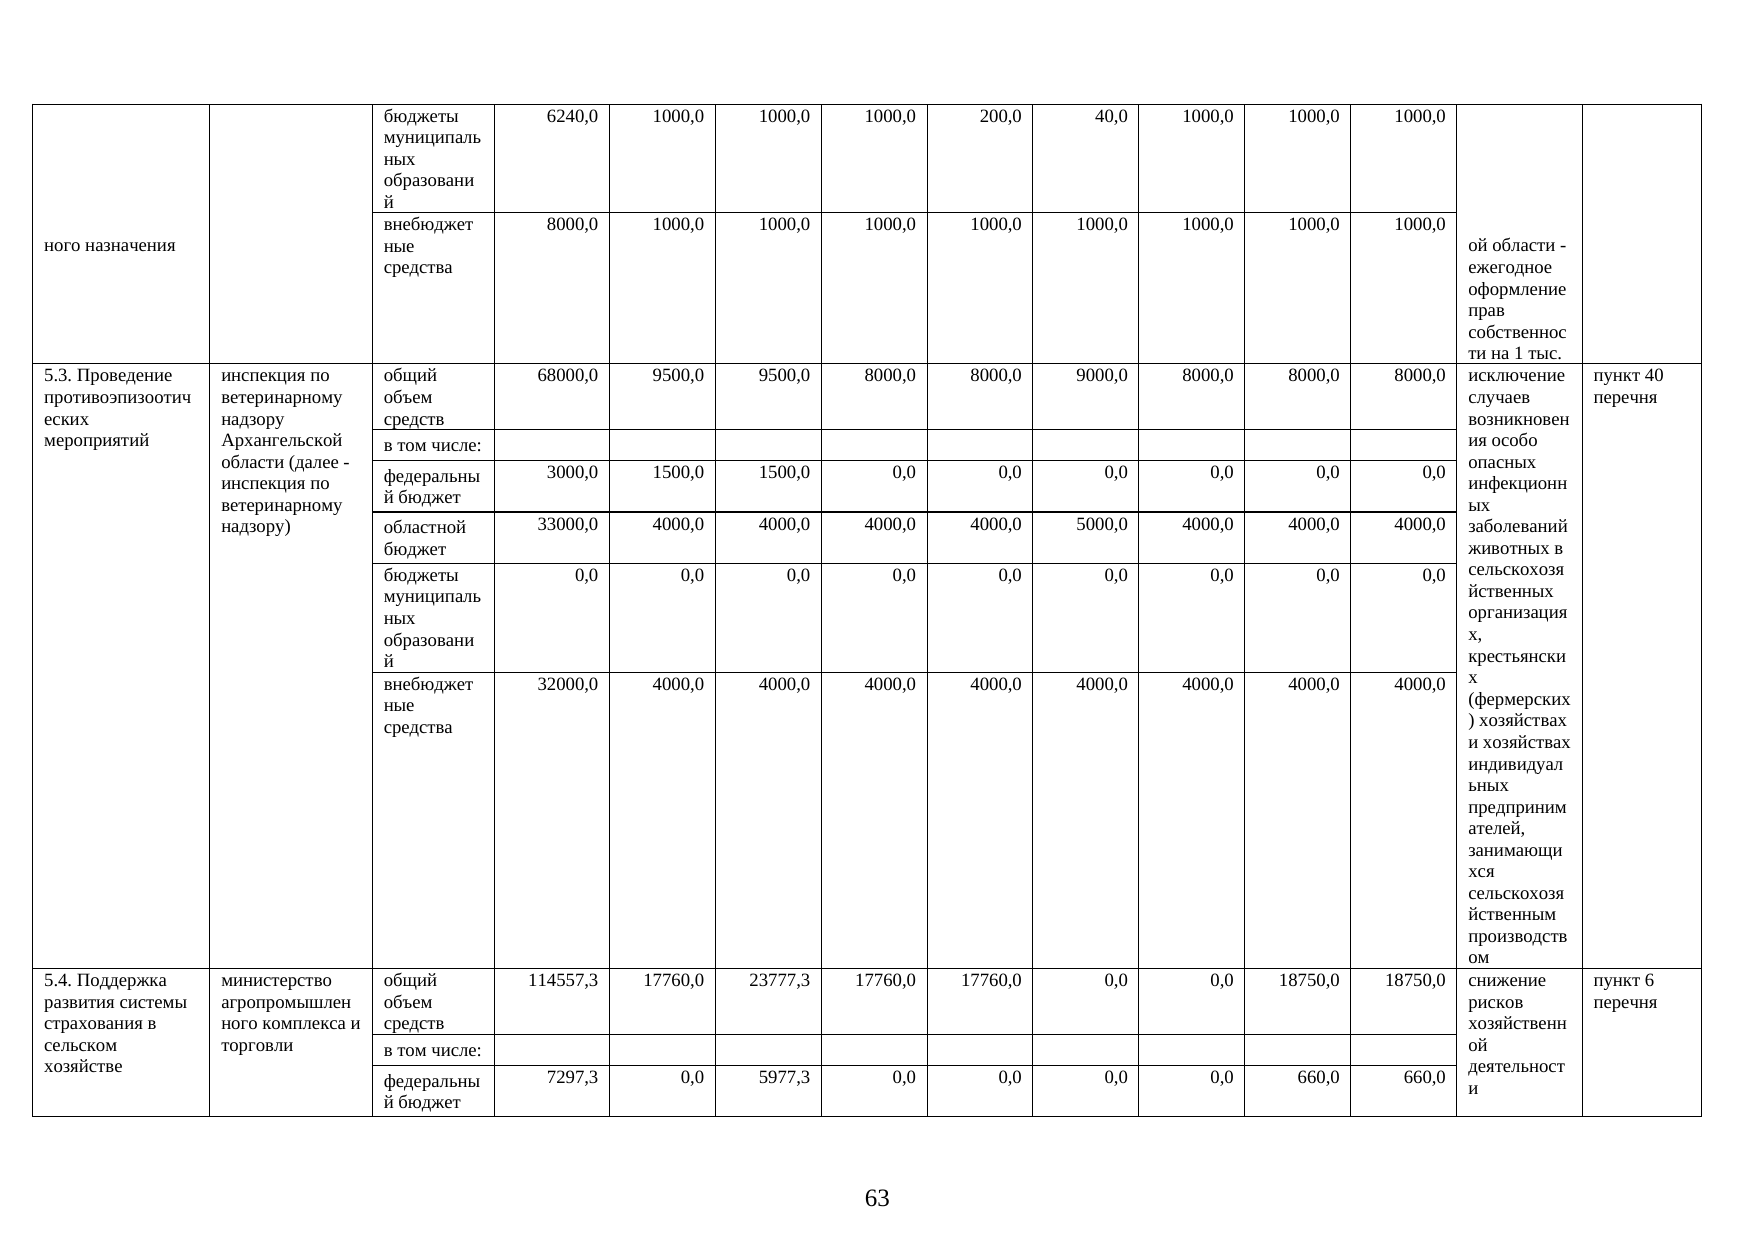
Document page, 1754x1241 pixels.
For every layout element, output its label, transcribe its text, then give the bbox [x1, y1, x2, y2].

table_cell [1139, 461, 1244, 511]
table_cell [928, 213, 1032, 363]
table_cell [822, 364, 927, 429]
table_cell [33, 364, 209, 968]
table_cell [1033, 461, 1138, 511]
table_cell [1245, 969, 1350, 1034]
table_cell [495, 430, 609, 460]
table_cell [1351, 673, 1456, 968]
table_cell 1000,0 [1139, 105, 1244, 212]
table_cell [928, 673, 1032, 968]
table_cell 1000,0 [716, 105, 821, 212]
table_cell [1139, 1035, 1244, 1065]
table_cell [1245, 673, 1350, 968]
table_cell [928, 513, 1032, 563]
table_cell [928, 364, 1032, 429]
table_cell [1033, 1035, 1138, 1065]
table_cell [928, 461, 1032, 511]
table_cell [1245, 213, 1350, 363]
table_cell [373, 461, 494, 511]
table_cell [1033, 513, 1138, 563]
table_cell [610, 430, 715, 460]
table_cell 40,0 [1033, 105, 1138, 212]
table_cell 1000,0 [1351, 105, 1456, 212]
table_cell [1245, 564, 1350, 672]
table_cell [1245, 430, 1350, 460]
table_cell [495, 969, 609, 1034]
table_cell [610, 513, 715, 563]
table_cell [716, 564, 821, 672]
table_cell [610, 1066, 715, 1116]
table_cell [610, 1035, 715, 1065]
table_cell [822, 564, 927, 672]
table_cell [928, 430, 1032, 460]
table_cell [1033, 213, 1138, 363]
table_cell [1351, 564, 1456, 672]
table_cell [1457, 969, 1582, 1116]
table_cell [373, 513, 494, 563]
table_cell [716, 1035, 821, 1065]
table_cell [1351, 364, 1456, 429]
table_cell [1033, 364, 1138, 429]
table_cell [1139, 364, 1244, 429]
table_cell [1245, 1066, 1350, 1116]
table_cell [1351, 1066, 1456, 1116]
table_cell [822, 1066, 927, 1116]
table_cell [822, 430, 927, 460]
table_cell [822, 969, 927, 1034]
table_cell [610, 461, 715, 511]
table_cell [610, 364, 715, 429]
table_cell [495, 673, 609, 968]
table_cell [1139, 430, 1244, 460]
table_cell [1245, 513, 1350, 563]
table_cell 1000,0 [822, 105, 927, 212]
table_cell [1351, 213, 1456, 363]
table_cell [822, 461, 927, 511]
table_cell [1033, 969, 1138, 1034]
table_cell 1000,0 [1245, 105, 1350, 212]
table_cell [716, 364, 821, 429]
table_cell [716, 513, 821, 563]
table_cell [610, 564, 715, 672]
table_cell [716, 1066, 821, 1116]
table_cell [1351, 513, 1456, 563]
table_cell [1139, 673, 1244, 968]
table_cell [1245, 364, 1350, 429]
table_cell 6240,0 [495, 105, 609, 212]
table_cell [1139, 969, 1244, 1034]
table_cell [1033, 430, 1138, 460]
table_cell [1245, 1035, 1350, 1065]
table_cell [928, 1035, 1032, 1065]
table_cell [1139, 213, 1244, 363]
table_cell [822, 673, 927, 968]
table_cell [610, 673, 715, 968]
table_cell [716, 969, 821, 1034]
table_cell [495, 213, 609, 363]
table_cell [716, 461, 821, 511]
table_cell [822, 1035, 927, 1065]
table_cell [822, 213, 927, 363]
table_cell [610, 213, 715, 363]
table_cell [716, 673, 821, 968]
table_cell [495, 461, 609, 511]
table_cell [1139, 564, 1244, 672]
table_cell бюджеты муниципальных образований [373, 105, 494, 212]
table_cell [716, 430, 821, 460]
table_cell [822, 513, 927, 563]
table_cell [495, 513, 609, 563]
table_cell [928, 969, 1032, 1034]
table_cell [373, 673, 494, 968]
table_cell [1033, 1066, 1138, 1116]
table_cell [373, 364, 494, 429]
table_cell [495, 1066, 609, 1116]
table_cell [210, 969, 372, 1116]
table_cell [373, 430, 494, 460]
table_cell 200,0 [928, 105, 1032, 212]
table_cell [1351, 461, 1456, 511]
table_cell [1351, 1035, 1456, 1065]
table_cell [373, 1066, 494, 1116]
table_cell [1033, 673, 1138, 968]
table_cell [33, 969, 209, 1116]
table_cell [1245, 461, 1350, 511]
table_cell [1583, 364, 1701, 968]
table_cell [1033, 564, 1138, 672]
table_cell внебюджетные средства [373, 213, 494, 363]
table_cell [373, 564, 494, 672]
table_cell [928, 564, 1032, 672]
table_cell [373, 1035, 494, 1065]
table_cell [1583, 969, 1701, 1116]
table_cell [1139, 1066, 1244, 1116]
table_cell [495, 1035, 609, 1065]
table_cell 1000,0 [610, 105, 715, 212]
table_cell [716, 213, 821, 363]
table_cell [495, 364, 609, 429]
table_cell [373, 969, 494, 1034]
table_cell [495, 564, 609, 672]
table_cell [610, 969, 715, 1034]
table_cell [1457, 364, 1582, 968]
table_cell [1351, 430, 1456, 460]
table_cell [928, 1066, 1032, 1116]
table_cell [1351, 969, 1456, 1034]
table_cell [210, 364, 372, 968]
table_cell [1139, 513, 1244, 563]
